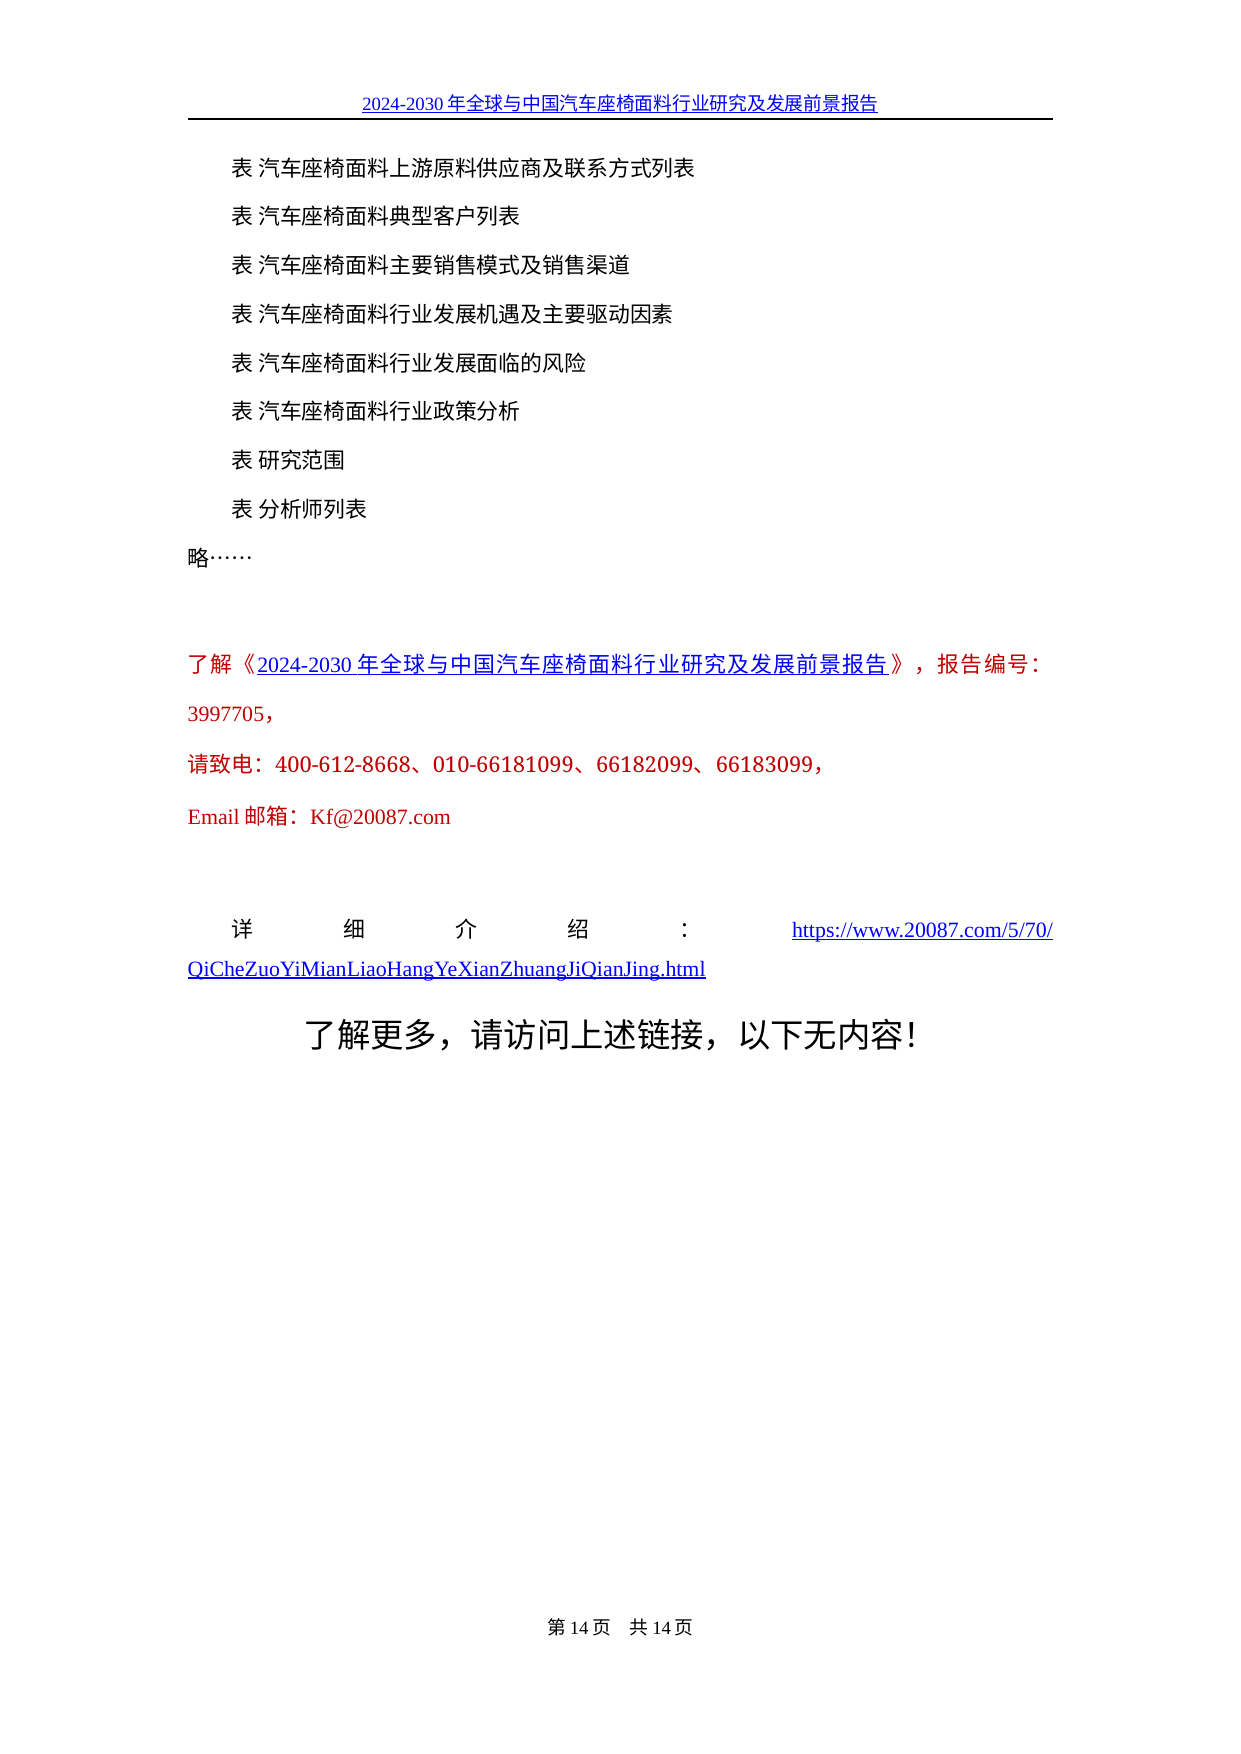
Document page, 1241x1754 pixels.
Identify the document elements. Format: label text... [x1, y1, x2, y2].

text 详细介绍：https://www.20087.com/5/70/QiCheZuoYiMianLiaoHangYeXianZhuangJiQianJing.html [187, 911, 1053, 984]
title 了解更多，请访问上述链接，以下无内容！ [187, 1000, 1053, 1065]
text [187, 150, 1053, 573]
text 了解《2024-2030年全球与中国汽车座椅面料行业研究及发展前景报告》，报告编号：3997705， [187, 647, 1053, 728]
text Email邮箱：Kf@20087.com [187, 798, 1053, 831]
text 请致电：400-612-8668、010-66181099、66182099、66183099， [187, 747, 1053, 779]
